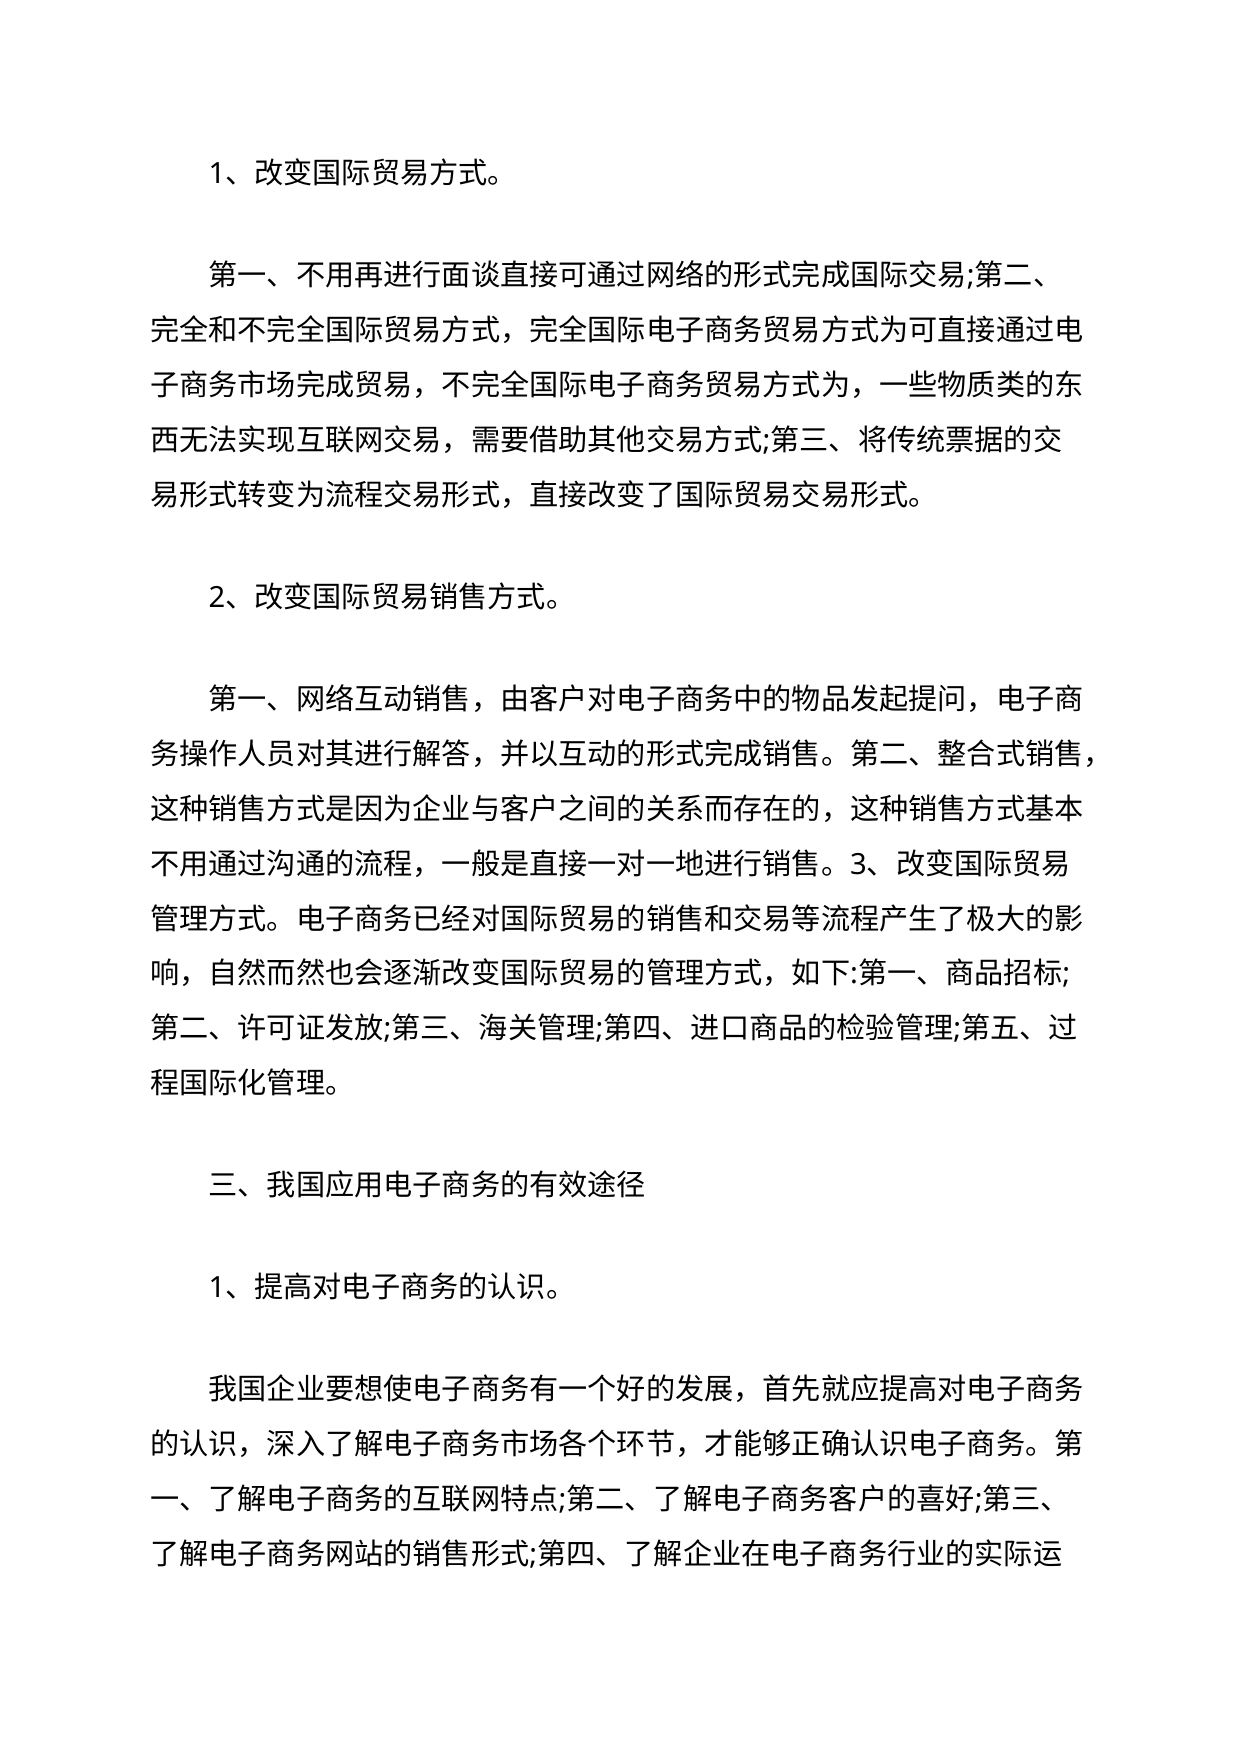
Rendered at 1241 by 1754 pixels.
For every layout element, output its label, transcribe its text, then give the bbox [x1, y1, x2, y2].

text 三、我国应用电子商务的有效途径 [150, 1162, 1090, 1204]
text 1、提高对电子商务的认识。 [150, 1264, 1090, 1306]
text 1、改变国际贸易方式。 [150, 150, 1090, 192]
text 第一、不用再进行面谈直接可通过网络的形式完成国际交易;第二、完全和不完全国际贸易方式，完全国际电子商务贸易方式为可直接通过电子商务市场完成贸易，不完全国际电子商务贸易方式为，一些物质类的东西无法实现互联网交易，需要借助其他交易方式;第三、将传统票据的交易形式转变为流程交易形式，直接改变了国际贸易交易形式。 [150, 252, 1090, 514]
text 第一、网络互动销售，由客户对电子商务中的物品发起提问，电子商务操作人员对其进行解答，并以互动的形式完成销售。第二、整合式销售，这种销售方式是因为企业与客户之间的关系而存在的，这种销售方式基本不用通过沟通的流程，一般是直接一对一地进行销售。3、改变国际贸易管理方式。电子商务已经对国际贸易的销售和交易等流程产生了极大的影响，自然而然也会逐渐改变国际贸易的管理方式，如下:第一、商品招标;第二、许可证发放;第三、海关管理;第四、进口商品的检验管理;第五、过程国际化管理。 [150, 676, 1090, 1102]
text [150, 1366, 1090, 1573]
text 2、改变国际贸易销售方式。 [150, 573, 1090, 616]
